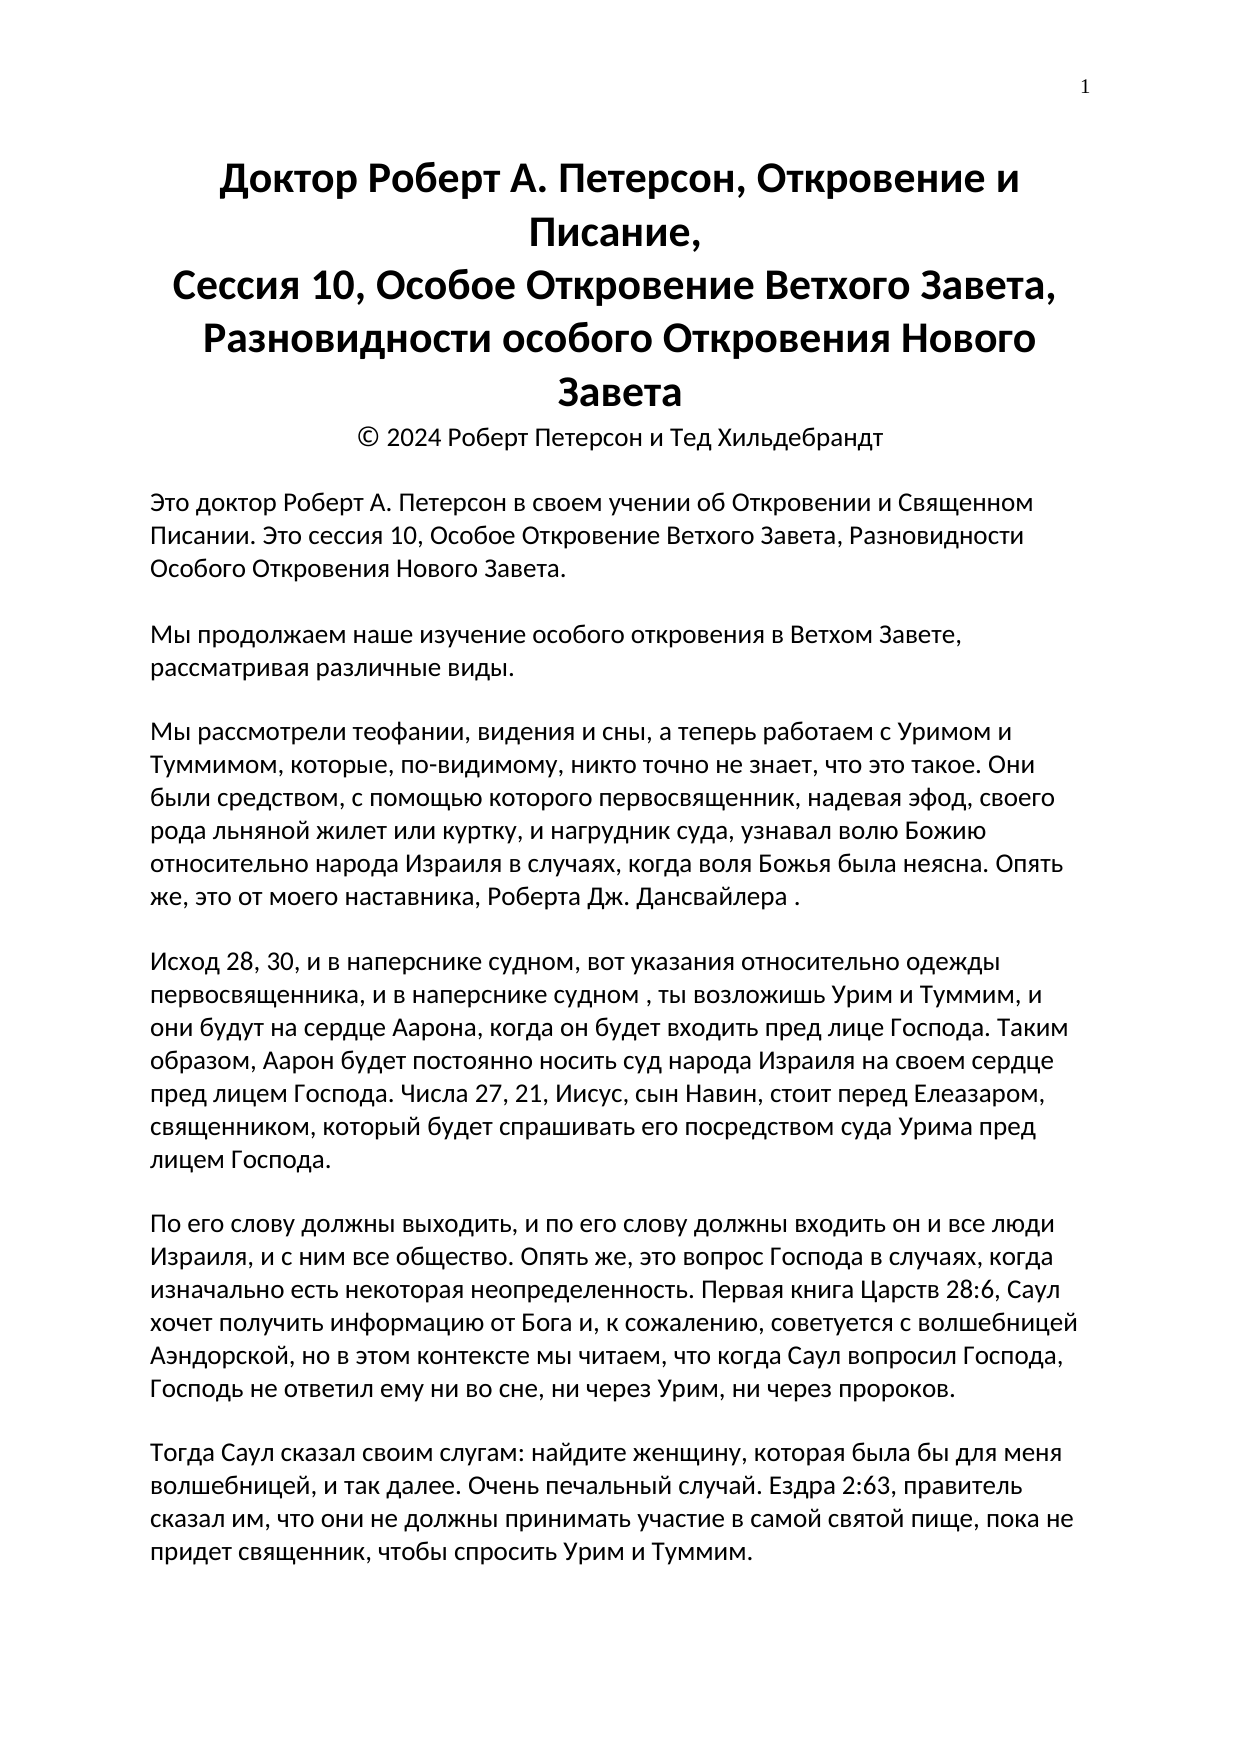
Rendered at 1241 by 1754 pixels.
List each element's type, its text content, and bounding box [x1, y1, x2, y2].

text Тогда Саул сказал своим слугам: найдите женщину, которая была бы для меня волшебницей, и так далее. Очень печальный случай. Ездра 2:63, правитель сказал им, что они не должны принимать участие в самой святой пище, пока не придет священник, чтобы спросить Урим и Туммим. [150, 1435, 1090, 1567]
text По его слову должны выходить, и по его слову должны входить он и все люди Израиля, и с ним все общество. Опять же, это вопрос Господа в случаях, когда изначально есть некоторая неопределенность. Первая книга Царств 28:6, Саул хочет получить информацию от Бога и, к сожалению, советуется с волшебницей Аэндорской, но в этом контексте мы читаем, что когда Саул вопросил Господа, Господь не ответил ему ни во сне, ни через Урим, ни через пророков. [150, 1206, 1090, 1404]
text Доктор Роберт А. Петерсон, Откровение и Писание, Сессия 10, Особое Откровение Ветхого Завета, Разновидности особого Откровения Нового Завета [150, 150, 1090, 417]
text © 2024 Роберт Петерсон и Тед Хильдебрандт [150, 417, 1090, 454]
text Исход 28, 30, и в наперснике судном, вот указания относительно одежды первосвященника, и в наперснике судном , ты возложишь Урим и Туммим, и они будут на сердце Аарона, когда он будет входить пред лице Господа. Таким образом, Аарон будет постоянно носить суд народа Израиля на своем сердце пред лицем Господа. Числа 27, 21, Иисус, сын Навин, стоит перед Елеазаром, священником, который будет спрашивать его посредством суда Урима пред лицем Господа. [150, 944, 1090, 1175]
text Это доктор Роберт А. Петерсон в своем учении об Откровении и Священном Писании. Это сессия 10, Особое Откровение Ветхого Завета, Разновидности Особого Откровения Нового Завета. Мы продолжаем наше изучение особого откровения в Ветхом Завете, рассматривая различные виды. [150, 485, 1090, 683]
text Мы рассмотрели теофании, видения и сны, а теперь работаем с Уримом и Туммимом, которые, по-видимому, никто точно не знает, что это такое. Они были средством, с помощью которого первосвященник, надевая эфод, своего рода льняной жилет или куртку, и нагрудник суда, узнавал волю Божию относительно народа Израиля в случаях, когда воля Божья была неясна. Опять же, это от моего наставника, Роберта Дж. Дансвайлера . [150, 714, 1090, 913]
